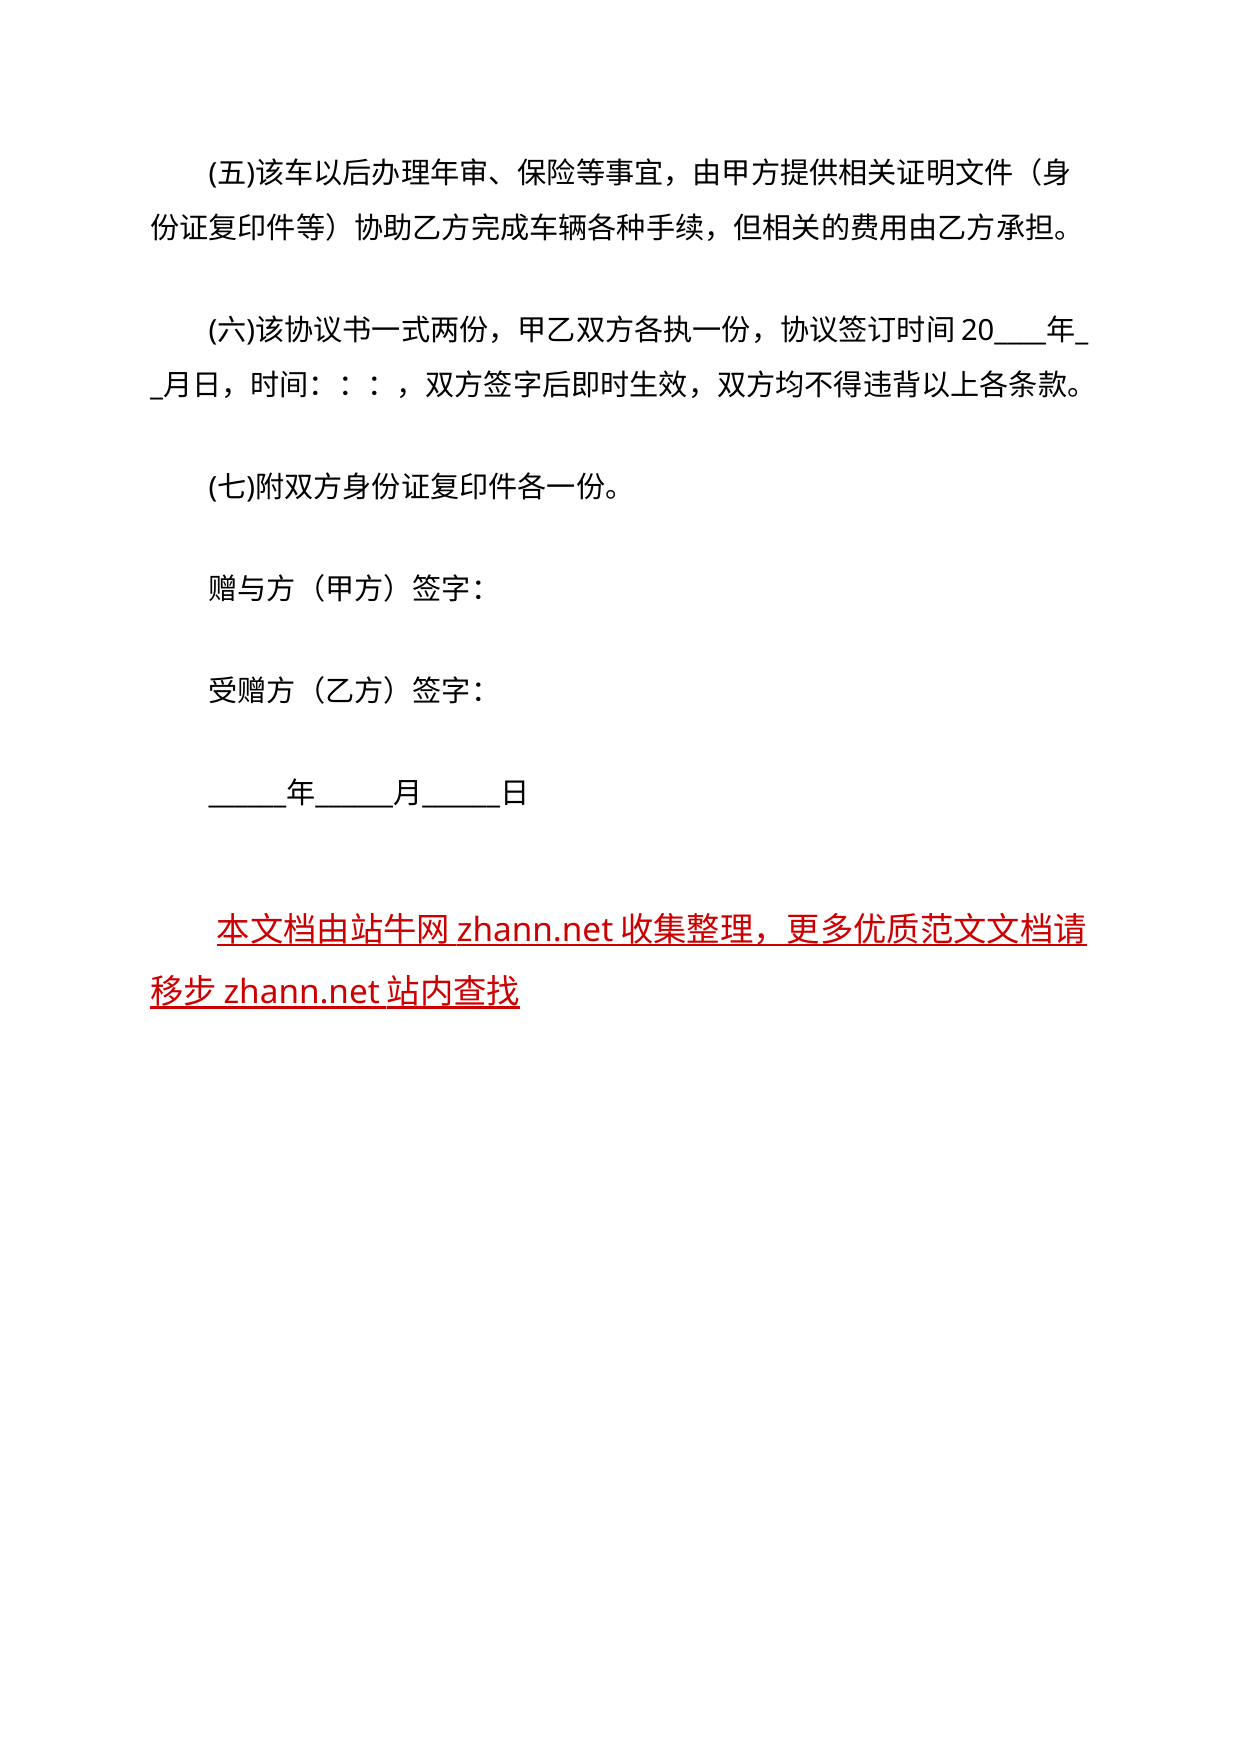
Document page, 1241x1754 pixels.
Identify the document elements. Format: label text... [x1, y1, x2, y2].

text 本文档由站牛网zhann.net收集整理，更多优质范文文档请移步zhann.net站内查找 [150, 902, 1090, 1014]
text ______年______月______日 [150, 769, 1090, 812]
text (六)该协议书一式两份，甲乙双方各执一份，协议签订时间20____年__月日，时间：：：，双方签字后即时生效，双方均不得违背以上各条款。 [150, 307, 1090, 404]
text 受赠方（乙方）签字： [150, 667, 1090, 710]
text 赠与方（甲方）签字： [150, 566, 1090, 608]
text (五)该车以后办理年审、保险等事宜，由甲方提供相关证明文件（身份证复印件等）协助乙方完成车辆各种手续，但相关的费用由乙方承担。 [150, 150, 1090, 247]
text (七)附双方身份证复印件各一份。 [150, 464, 1090, 506]
